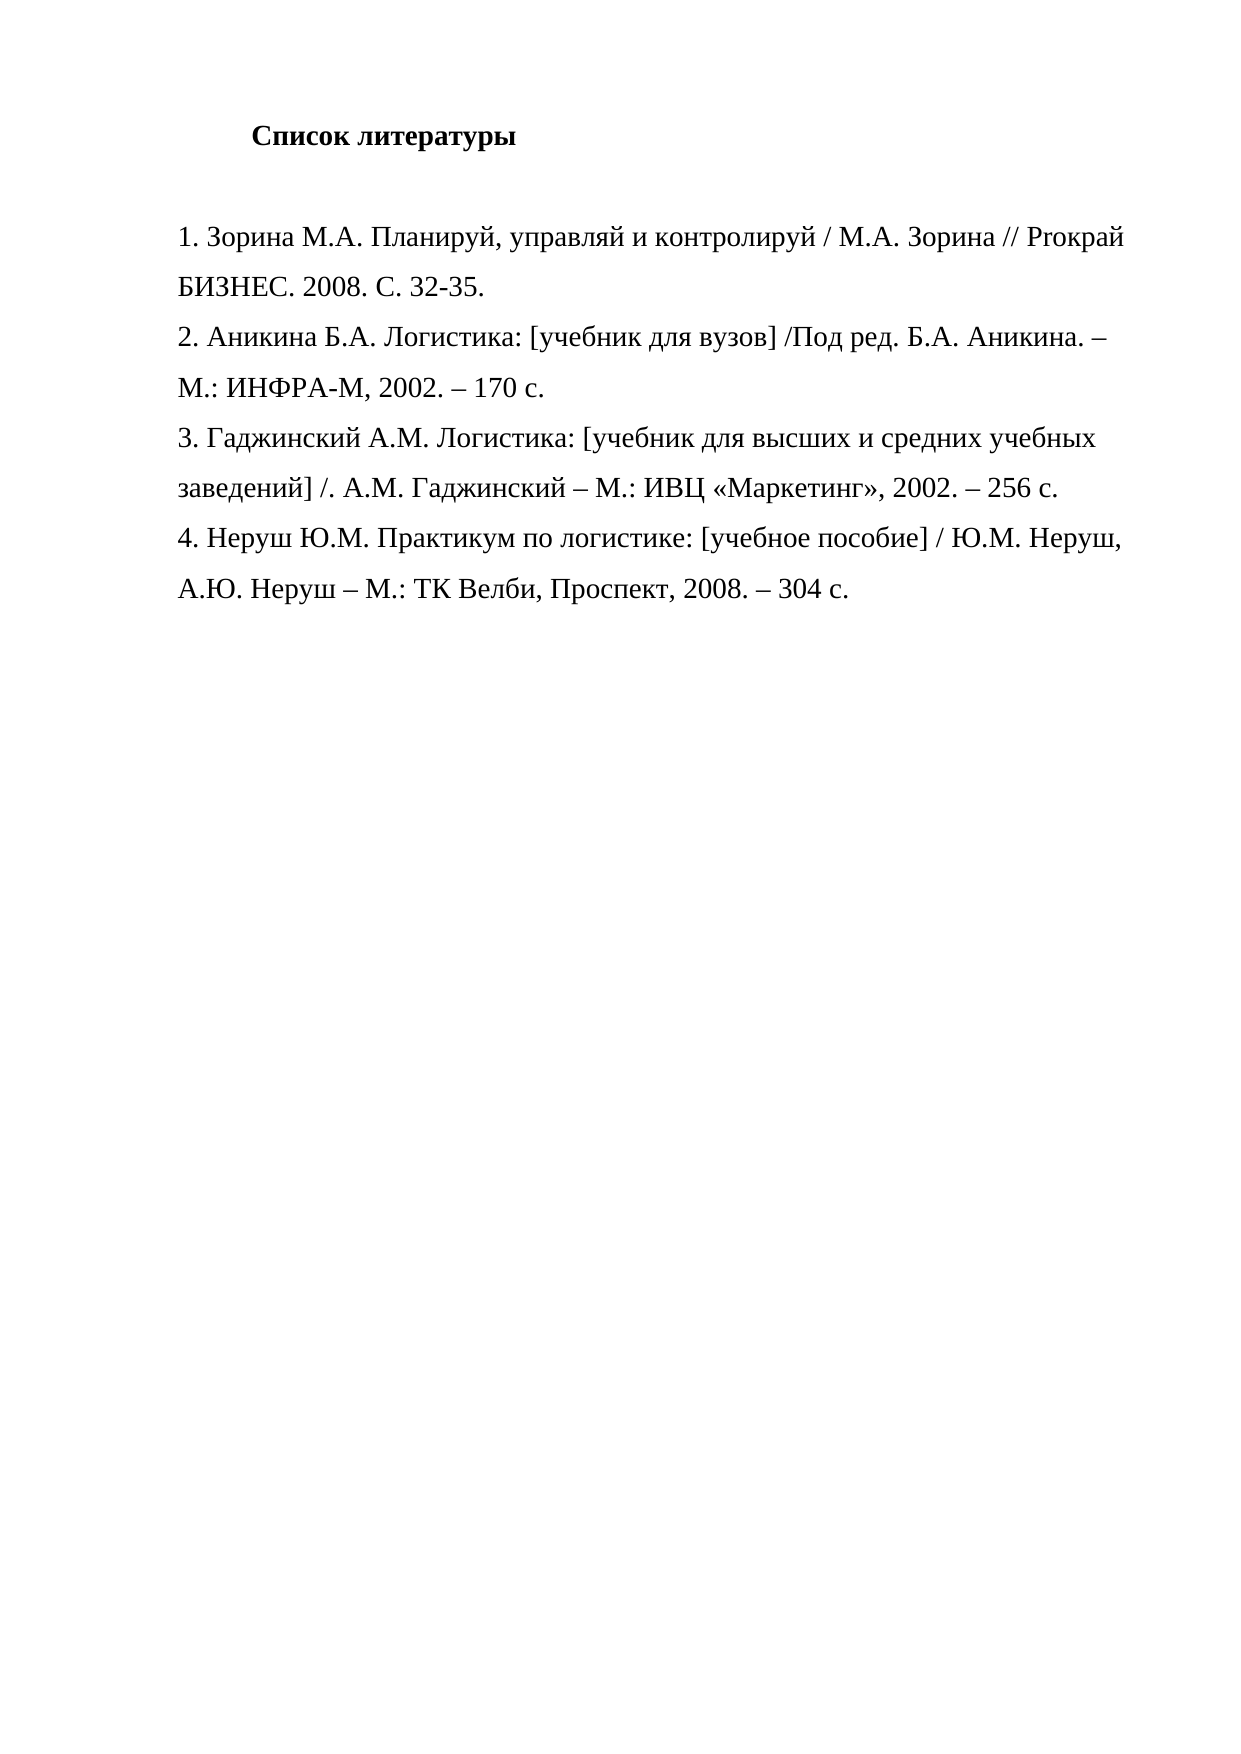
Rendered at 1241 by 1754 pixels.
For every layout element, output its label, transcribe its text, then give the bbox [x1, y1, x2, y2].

text 4. Неруш Ю.М. Практикум по логистике: [учебное пособие] / Ю.М. Неруш, А.Ю. Неруш – М.: ТК Велби, Проспект, 2008. – 304 с. [177, 521, 1152, 604]
text 3. Гаджинский А.М. Логистика: [учебник для высших и средних учебных заведений] /. А.М. Гаджинский – М.: ИВЦ «Маркетинг», 2002. – 256 с. [177, 420, 1152, 504]
text 2. Аникина Б.А. Логистика: [учебник для вузов] /Под ред. Б.А. Аникина. – М.: ИНФРА-М, 2002. – 170 c. [177, 319, 1152, 403]
text 1. Зорина М.А. Планируй, управляй и контролируй / М.А. Зорина // Proкрай БИЗНЕС. 2008. С. 32-35. [177, 219, 1152, 303]
text Список литературы [177, 118, 1152, 152]
